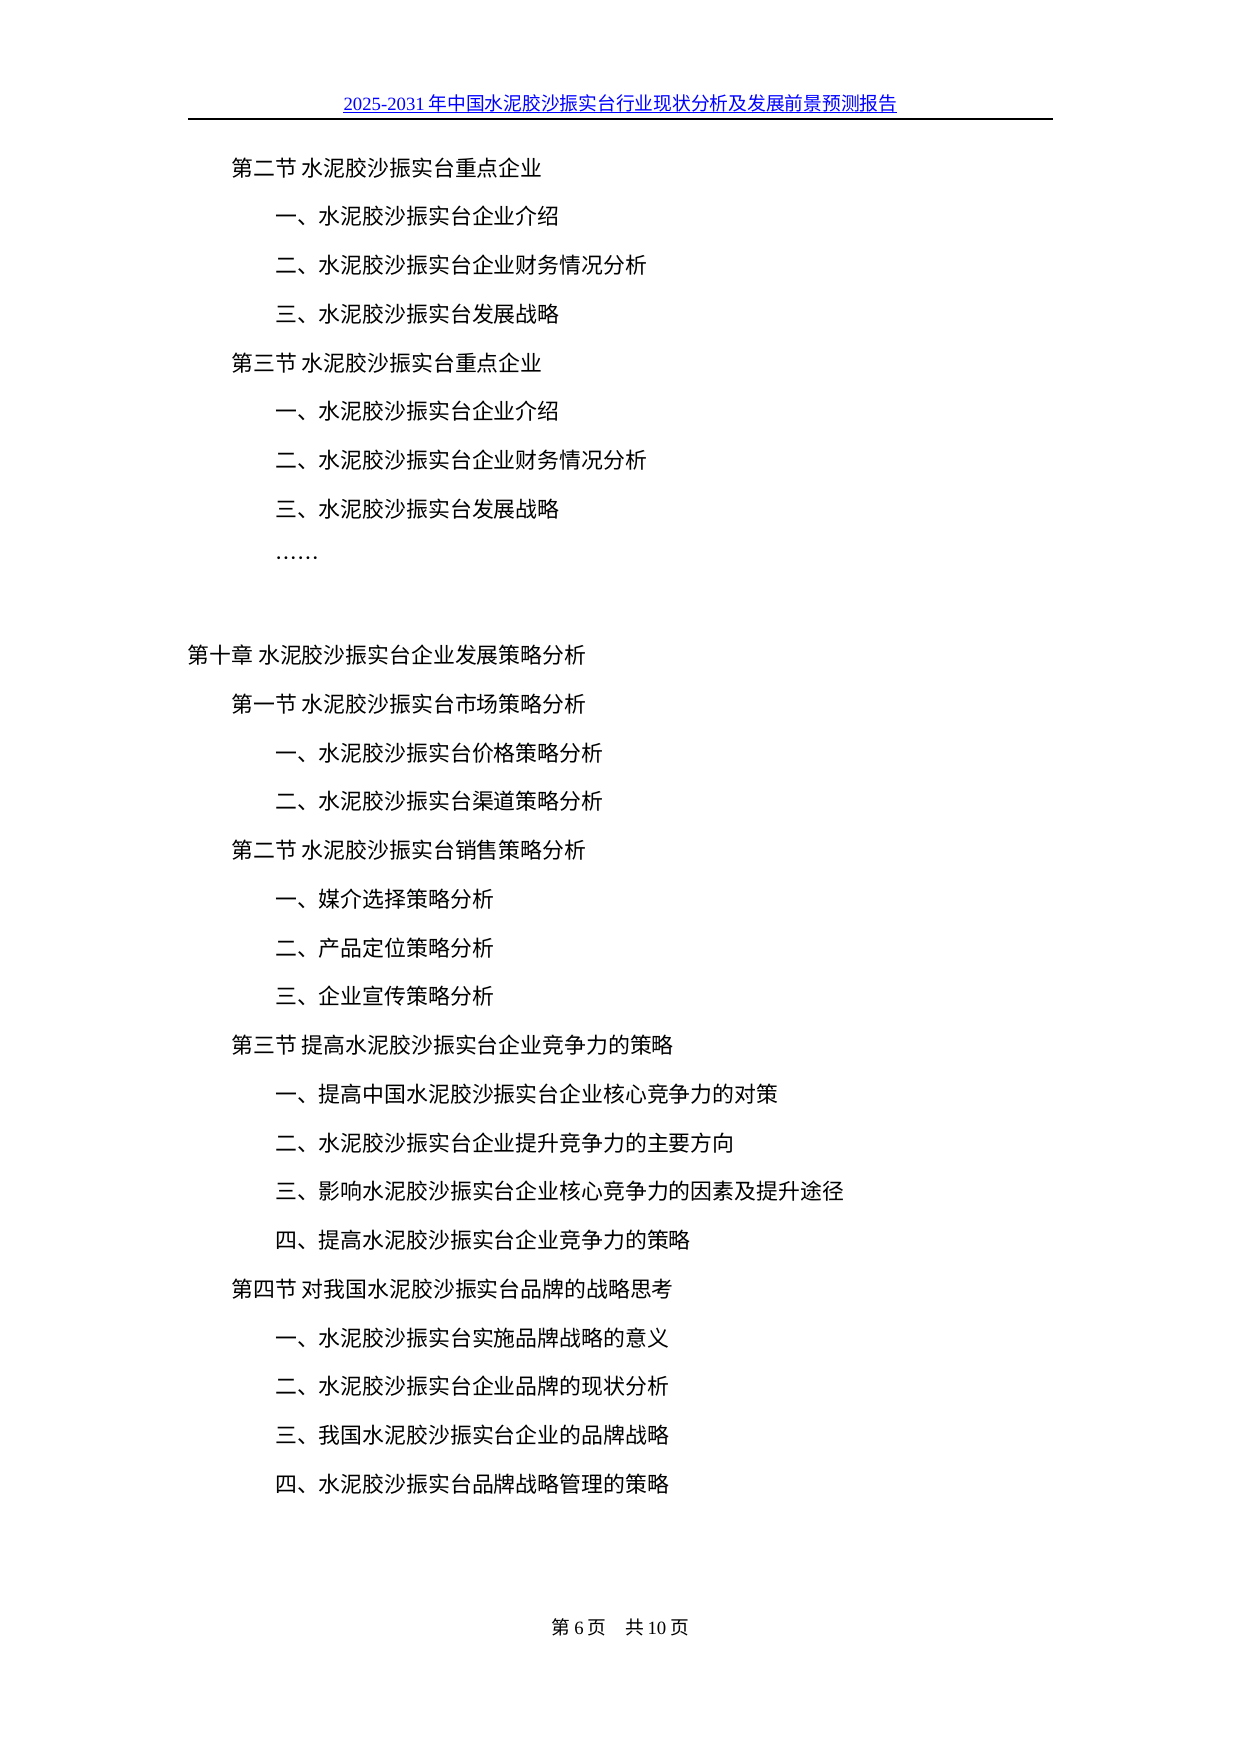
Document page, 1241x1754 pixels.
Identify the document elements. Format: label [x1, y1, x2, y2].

text [187, 150, 1053, 1499]
